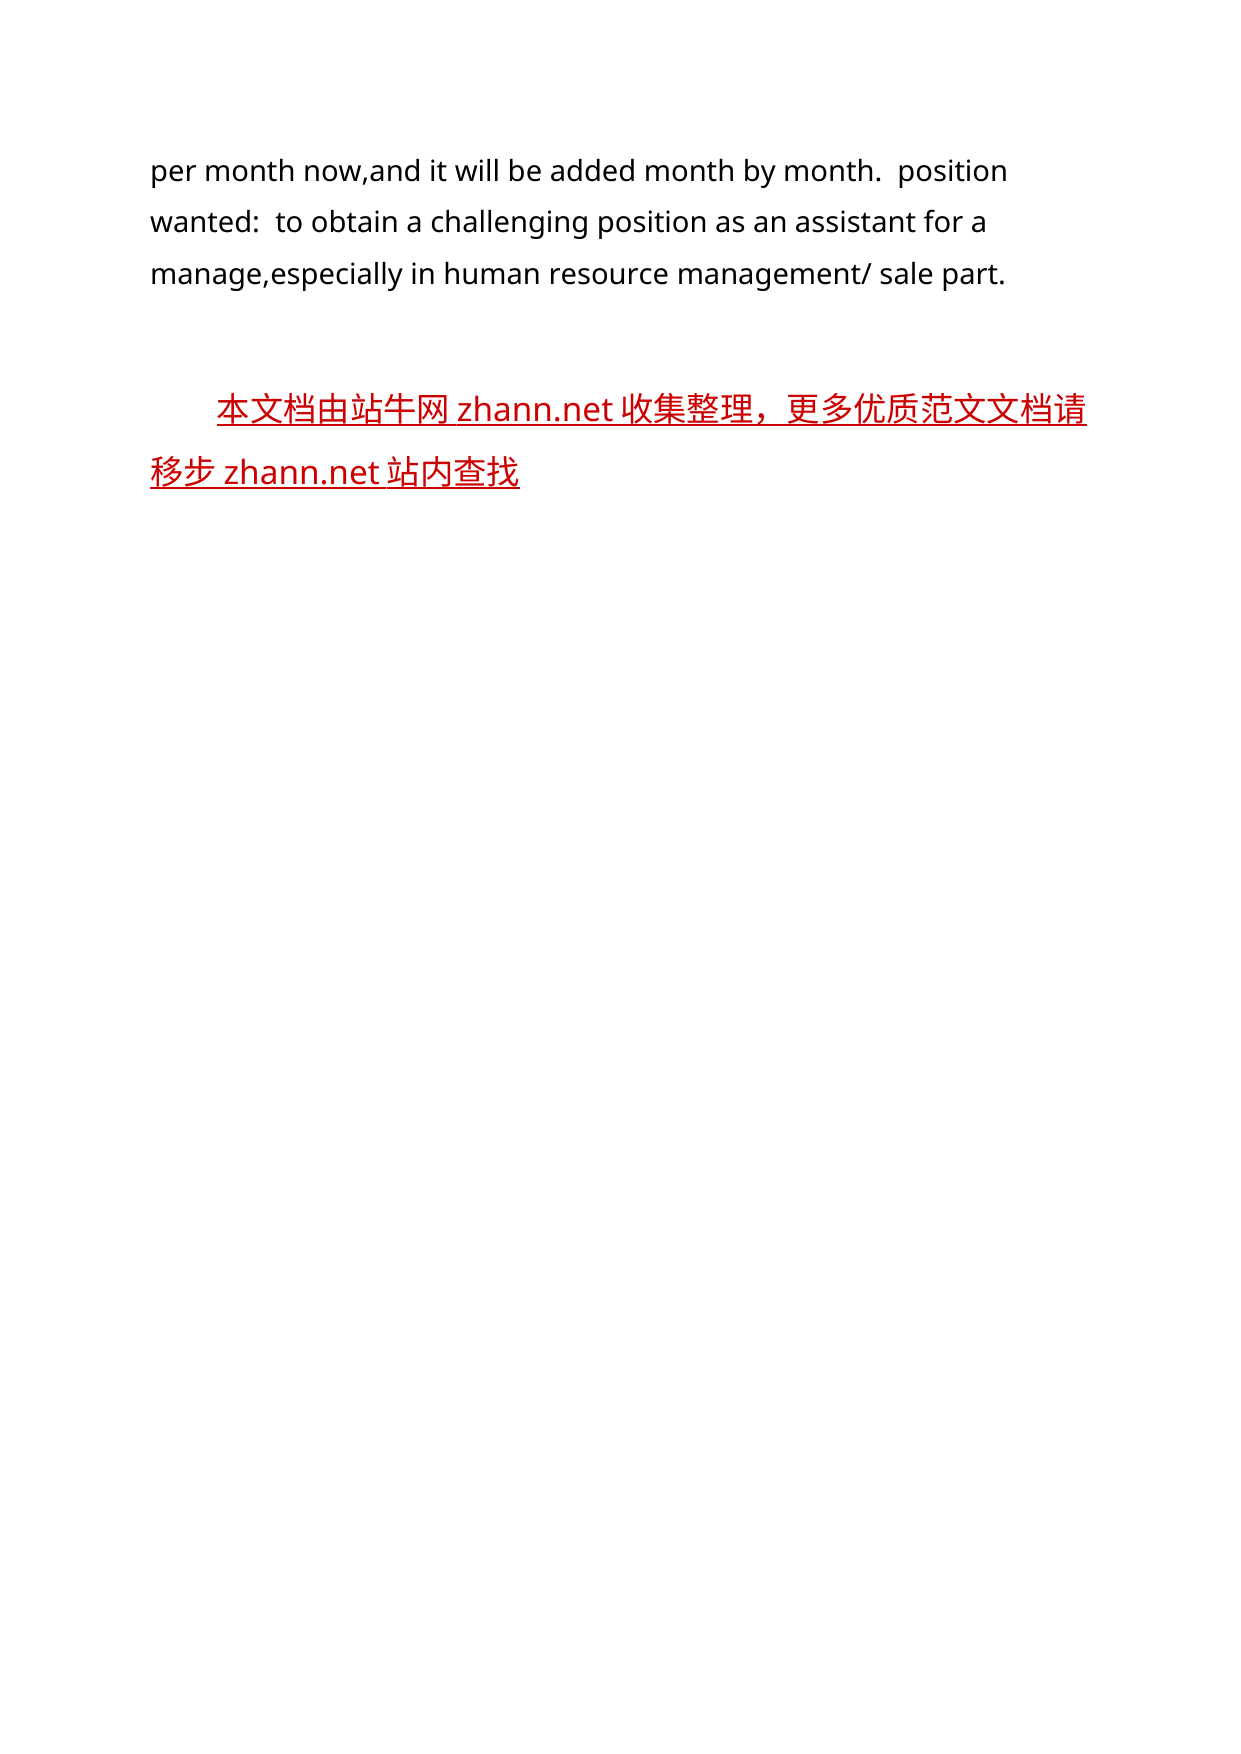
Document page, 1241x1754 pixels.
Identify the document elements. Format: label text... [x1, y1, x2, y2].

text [150, 150, 1090, 293]
text 本文档由站牛网zhann.net收集整理，更多优质范文文档请移步zhann.net站内查找 [150, 383, 1090, 494]
